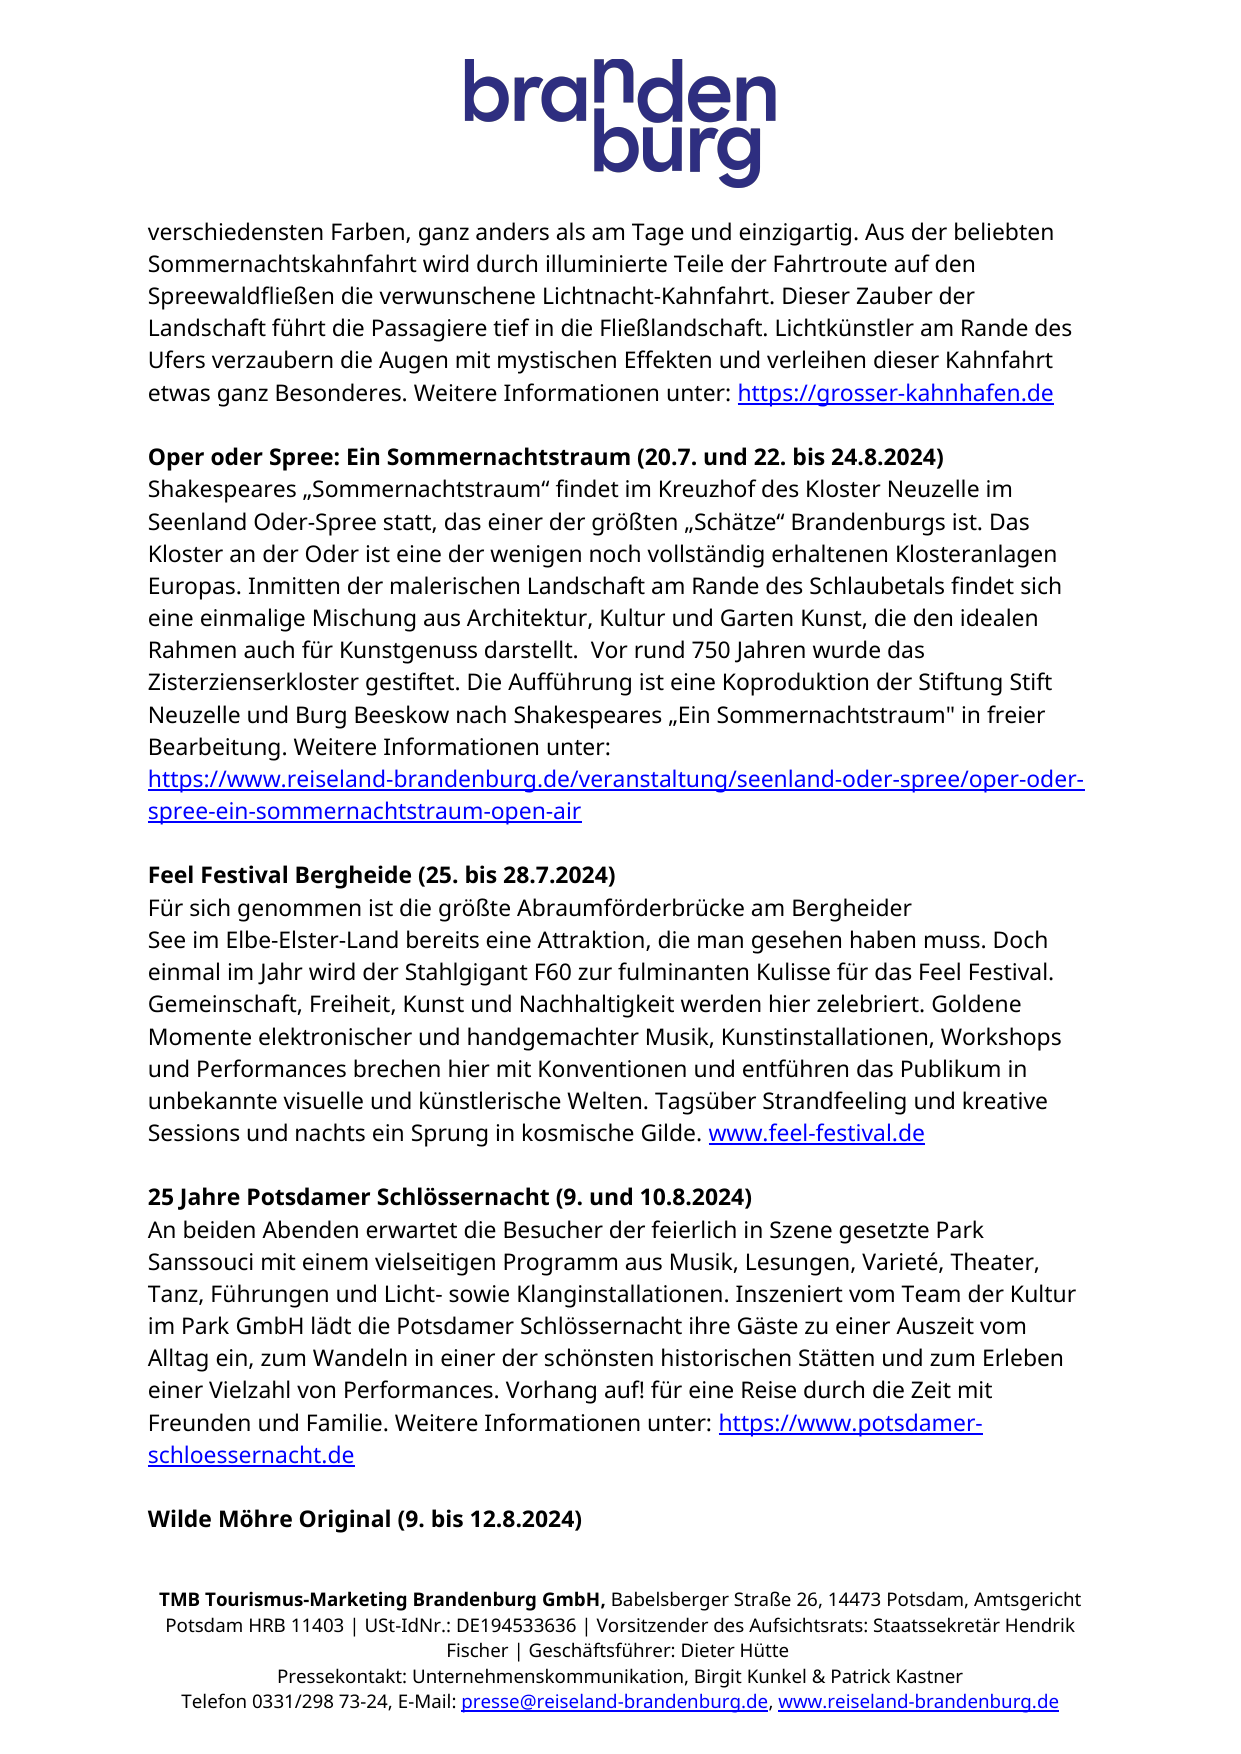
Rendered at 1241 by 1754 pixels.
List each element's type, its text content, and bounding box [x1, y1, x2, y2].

picture [464, 59, 776, 188]
